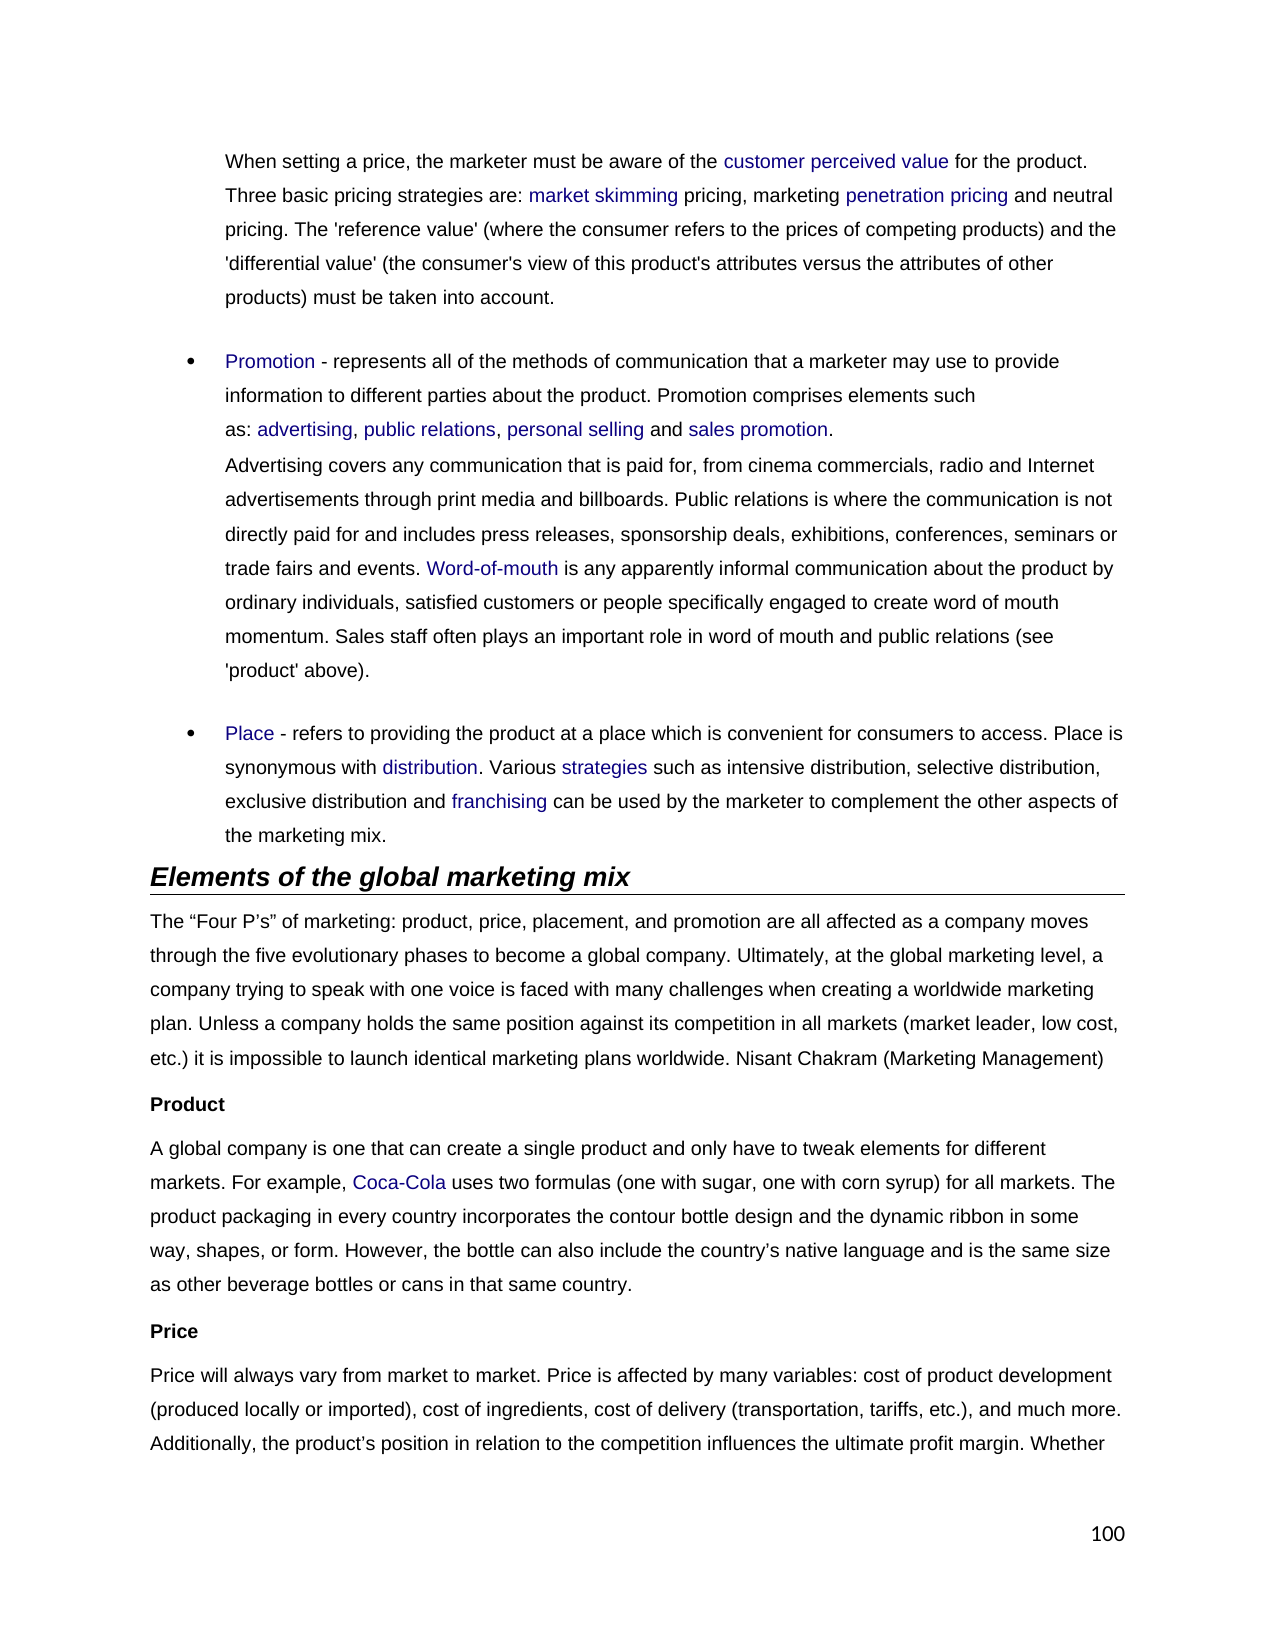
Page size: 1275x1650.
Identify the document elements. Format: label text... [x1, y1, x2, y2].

subtitle Price [150, 1320, 1125, 1342]
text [150, 1364, 1125, 1455]
text The “Four P’s” of marketing: product, price, placement, and promotion are all affected as a company moves through the five evolutionary phases to become a global company. Ultimately, at the global marketing level, a company trying to speak with one voice is faced with many challenges when creating a worldwide marketing plan. Unless a company holds the same position against its competition in all markets (market leader, low cost, etc.) it is impossible to launch identical marketing plans worldwide. Nisant Chakram (Marketing Management) [150, 910, 1125, 1069]
text When setting a price, the marketer must be aware of the customer perceived value for the product. Three basic pricing strategies are: market skimming pricing, marketing penetration pricing and neutral pricing. The 'reference value' (where the consumer refers to the prices of competing products) and the 'differential value' (the consumer's view of this product's attributes versus the attributes of other products) must be taken into account. [225, 150, 1125, 309]
subtitle Elements of the global marketing mix [150, 861, 1125, 894]
text Advertising covers any communication that is paid for, from cinema commercials, radio and Internet advertisements through print media and billboards. Public relations is where the communication is not directly paid for and includes press releases, sponsorship deals, exhibitions, conferences, seminars or trade fairs and events. Word-of-mouth is any apparently informal communication about the product by ordinary individuals, satisfied customers or people specifically engaged to create word of mouth momentum. Sales staff often plays an important role in word of mouth and public relations (see 'product' above). [225, 454, 1125, 681]
text A global company is one that can create a single product and only have to tweak elements for different markets. For example, Coca-Cola uses two formulas (one with sugar, one with corn syrup) for all markets. The product packaging in every country incorporates the contour bottle design and the dynamic ribbon in some way, shapes, or form. However, the bottle can also include the country’s native language and is the same size as other beverage bottles or cans in that same country. [150, 1137, 1125, 1296]
list Place - refers to providing the product at a place which is convenient for consumers to access. Place is synonymous with distribution. Various strategies such as intensive distribution, selective distribution, exclusive distribution and franchising can be used by the marketer to complement the other aspects of the marketing mix. [187, 722, 1125, 847]
subtitle Product [150, 1093, 1125, 1116]
list Promotion - represents all of the methods of communication that a marketer may use to provide information to different parties about the product. Promotion comprises elements such as: advertising, public relations, personal selling and sales promotion. [187, 349, 1125, 440]
